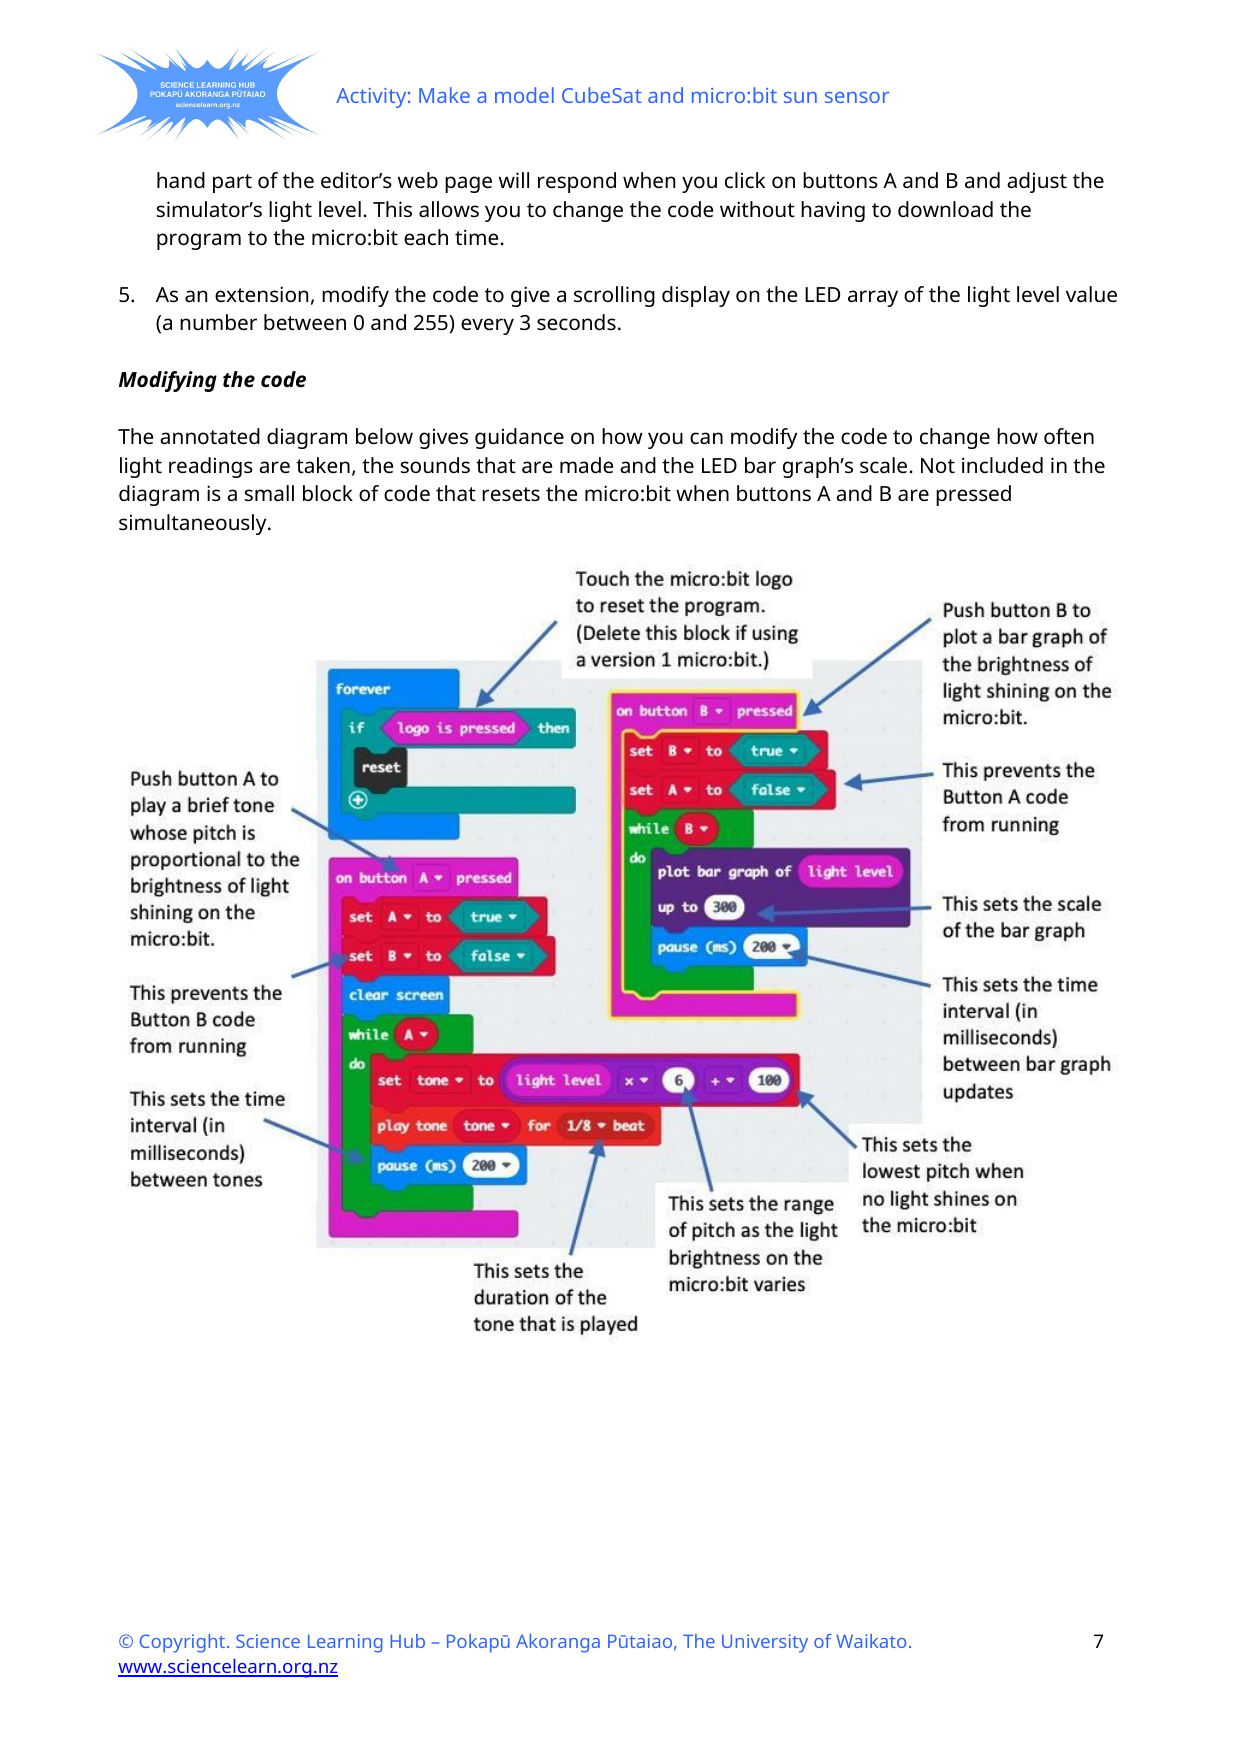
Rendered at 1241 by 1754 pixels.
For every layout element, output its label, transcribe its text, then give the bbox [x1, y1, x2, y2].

picture [118, 564, 1123, 1342]
text Modifying the code [118, 365, 1122, 394]
list As an extension, modify the code to give a scrolling display on the LED array of the light level value (a number between 0 and 255) every 3 seconds. [118, 280, 1122, 337]
text The annotated diagram below gives guidance on how you can modify the code to change how often light readings are taken, the sounds that are made and the LED bar graph’s scale. Not included in the diagram is a small block of code that resets the micro:bit when buttons A and B are pressed simultaneously. [118, 422, 1122, 536]
picture [94, 45, 321, 142]
